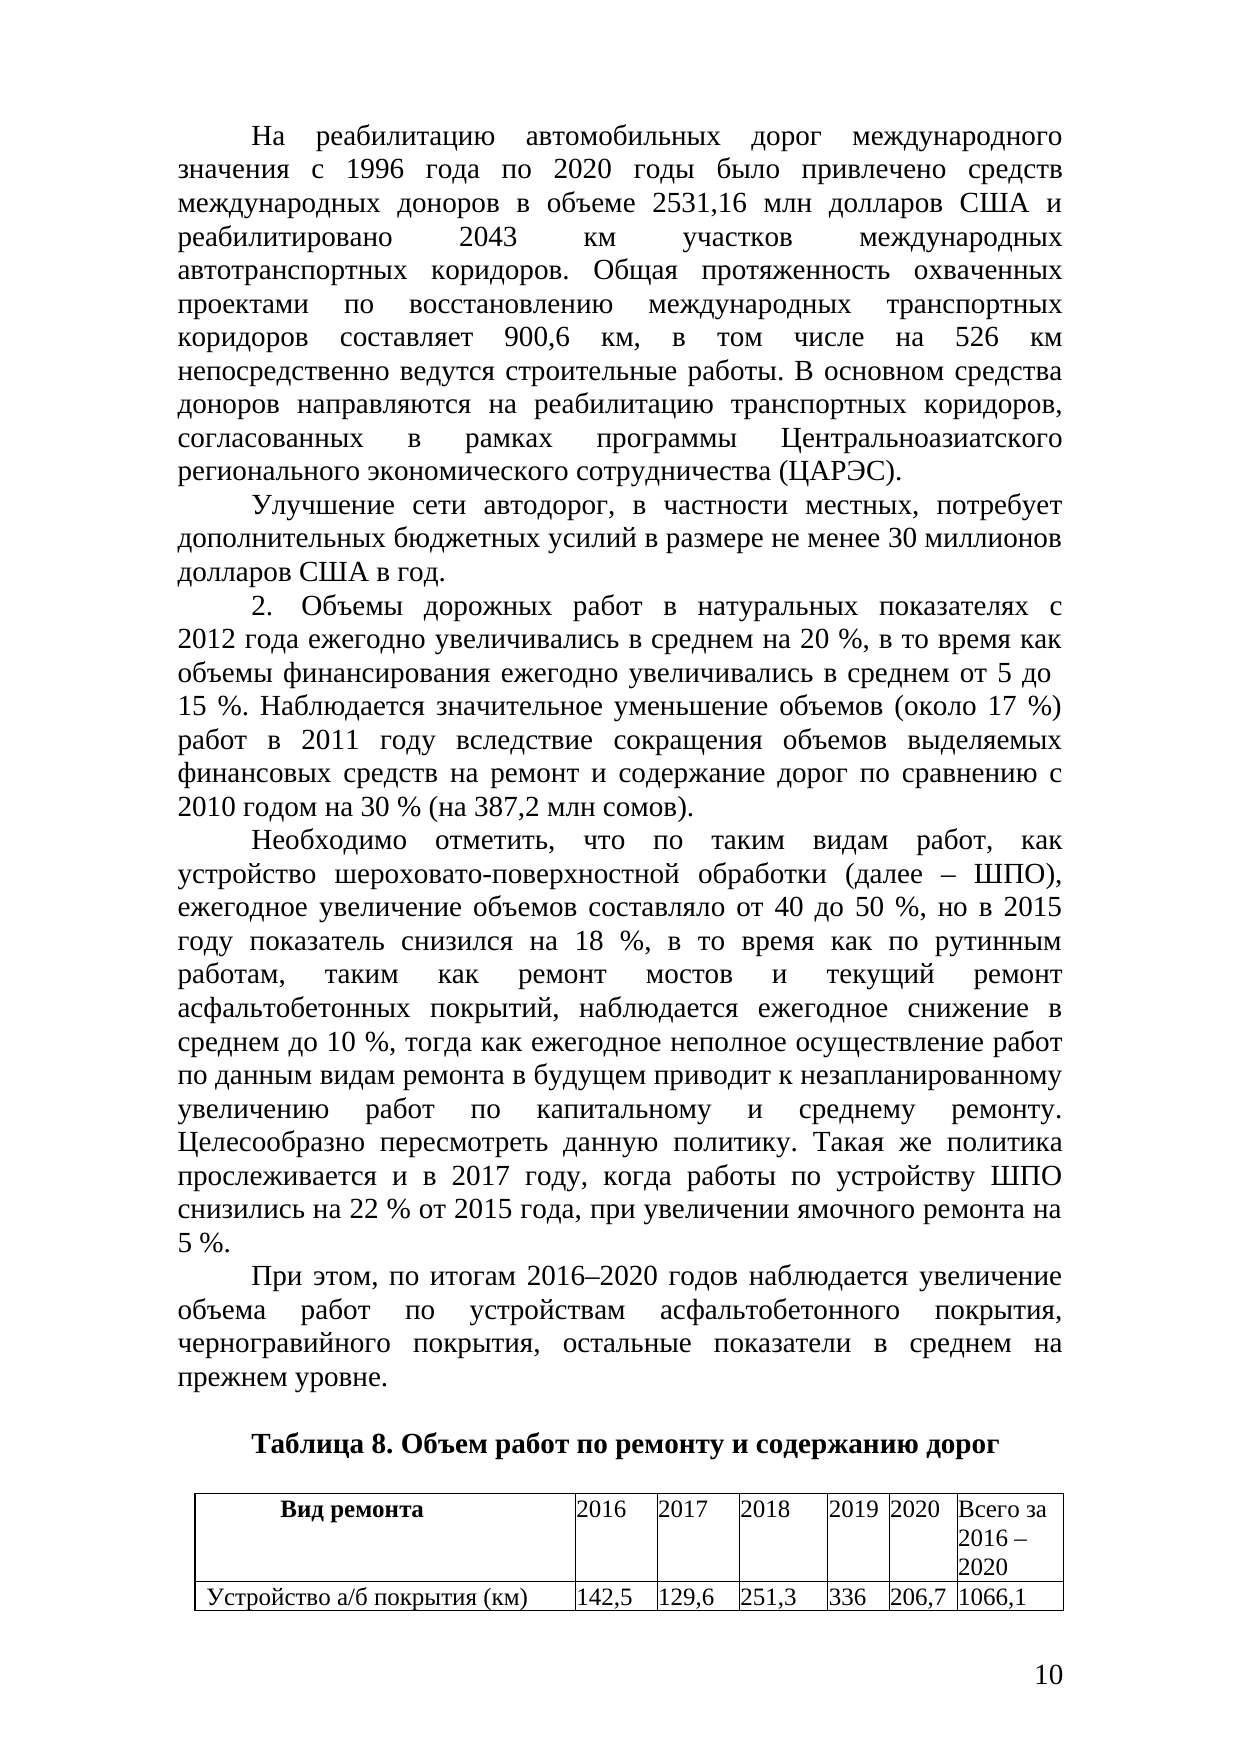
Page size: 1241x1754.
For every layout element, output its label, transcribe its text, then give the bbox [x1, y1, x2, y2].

table_header 2020 [890, 1494, 957, 1581]
table_cell 1066,1 [958, 1582, 1063, 1610]
text Необходимо отметить, что по таким видам работ, как устройство шероховато-поверхностной обработки (далее – ШПО), ежегодное увеличение объемов составляло от 40 до 50 %, но в 2015 году показатель снизился на 18 %, в то время как по рутинным работам, таким как ремонт мостов и текущий ремонт асфальтобетонных покрытий, наблюдается ежегодное снижение в среднем до 10 %, тогда как ежегодное неполное осуществление работ по данным видам ремонта в будущем приводит к незапланированному увеличению работ по капитальному и среднему ремонту. Целесообразно пересмотреть данную политику. Такая же политика прослеживается и в 2017 году, когда работы по устройству ШПО снизились на 22 % от 2015 года, при увеличении ямочного ремонта на 5 %. [177, 822, 1063, 1258]
text При этом, по итогам 2016–2020 годов наблюдается увеличение объема работ по устройствам асфальтобетонного покрытия, черногравийного покрытия, остальные показатели в среднем на прежнем уровне. [177, 1258, 1063, 1393]
table_cell 251,3 [740, 1582, 827, 1610]
table_header Всего за 2016 –2020 [958, 1494, 1063, 1581]
table_cell Устройство а/б покрытия (км) [196, 1582, 575, 1610]
text Улучшение сети автодорог, в частности местных, потребует дополнительных бюджетных усилий в размере не менее 30 миллионов долларов США в год. [177, 487, 1063, 588]
table_header 2019 [828, 1494, 889, 1581]
table_cell 142,5 [576, 1582, 657, 1610]
table_header 2018 [740, 1494, 827, 1581]
table_header 2016 [576, 1494, 657, 1581]
table_cell 336 [828, 1582, 889, 1610]
table_header 2017 [658, 1494, 739, 1581]
table_cell 206,7 [890, 1582, 957, 1610]
table_header Вид ремонта [196, 1494, 575, 1581]
table_cell 129,6 [658, 1582, 739, 1610]
text Таблица 8. Объем работ по ремонту и содержанию дорог [177, 1426, 1063, 1460]
list Объемы дорожных работ в натуральных показателях с 2012 года ежегодно увеличивались в среднем на 20 %, в то время как объемы финансирования ежегодно увеличивались в среднем от 5 до 15 %. Наблюдается значительное уменьшение объемов (около 17 %) работ в 2011 году вследствие сокращения объемов выделяемых финансовых средств на ремонт и содержание дорог по сравнению с 2010 годом на 30 % (на 387,2 млн сомов). [177, 588, 1063, 822]
text На реабилитацию автомобильных дорог международного значения с 1996 года по 2020 годы было привлечено средств международных доноров в объеме 2531,16 млн долларов США и реабилитировано 2043 км участков международных автотранспортных коридоров. Общая протяженность охваченных проектами по восстановлению международных транспортных коридоров составляет 900,6 км, в том числе на 526 км непосредственно ведутся строительные работы. В основном средства доноров направляются на реабилитацию транспортных коридоров, согласованных в рамках программы Центральноазиатского регионального экономического сотрудничества (ЦАРЭС). [177, 118, 1063, 487]
